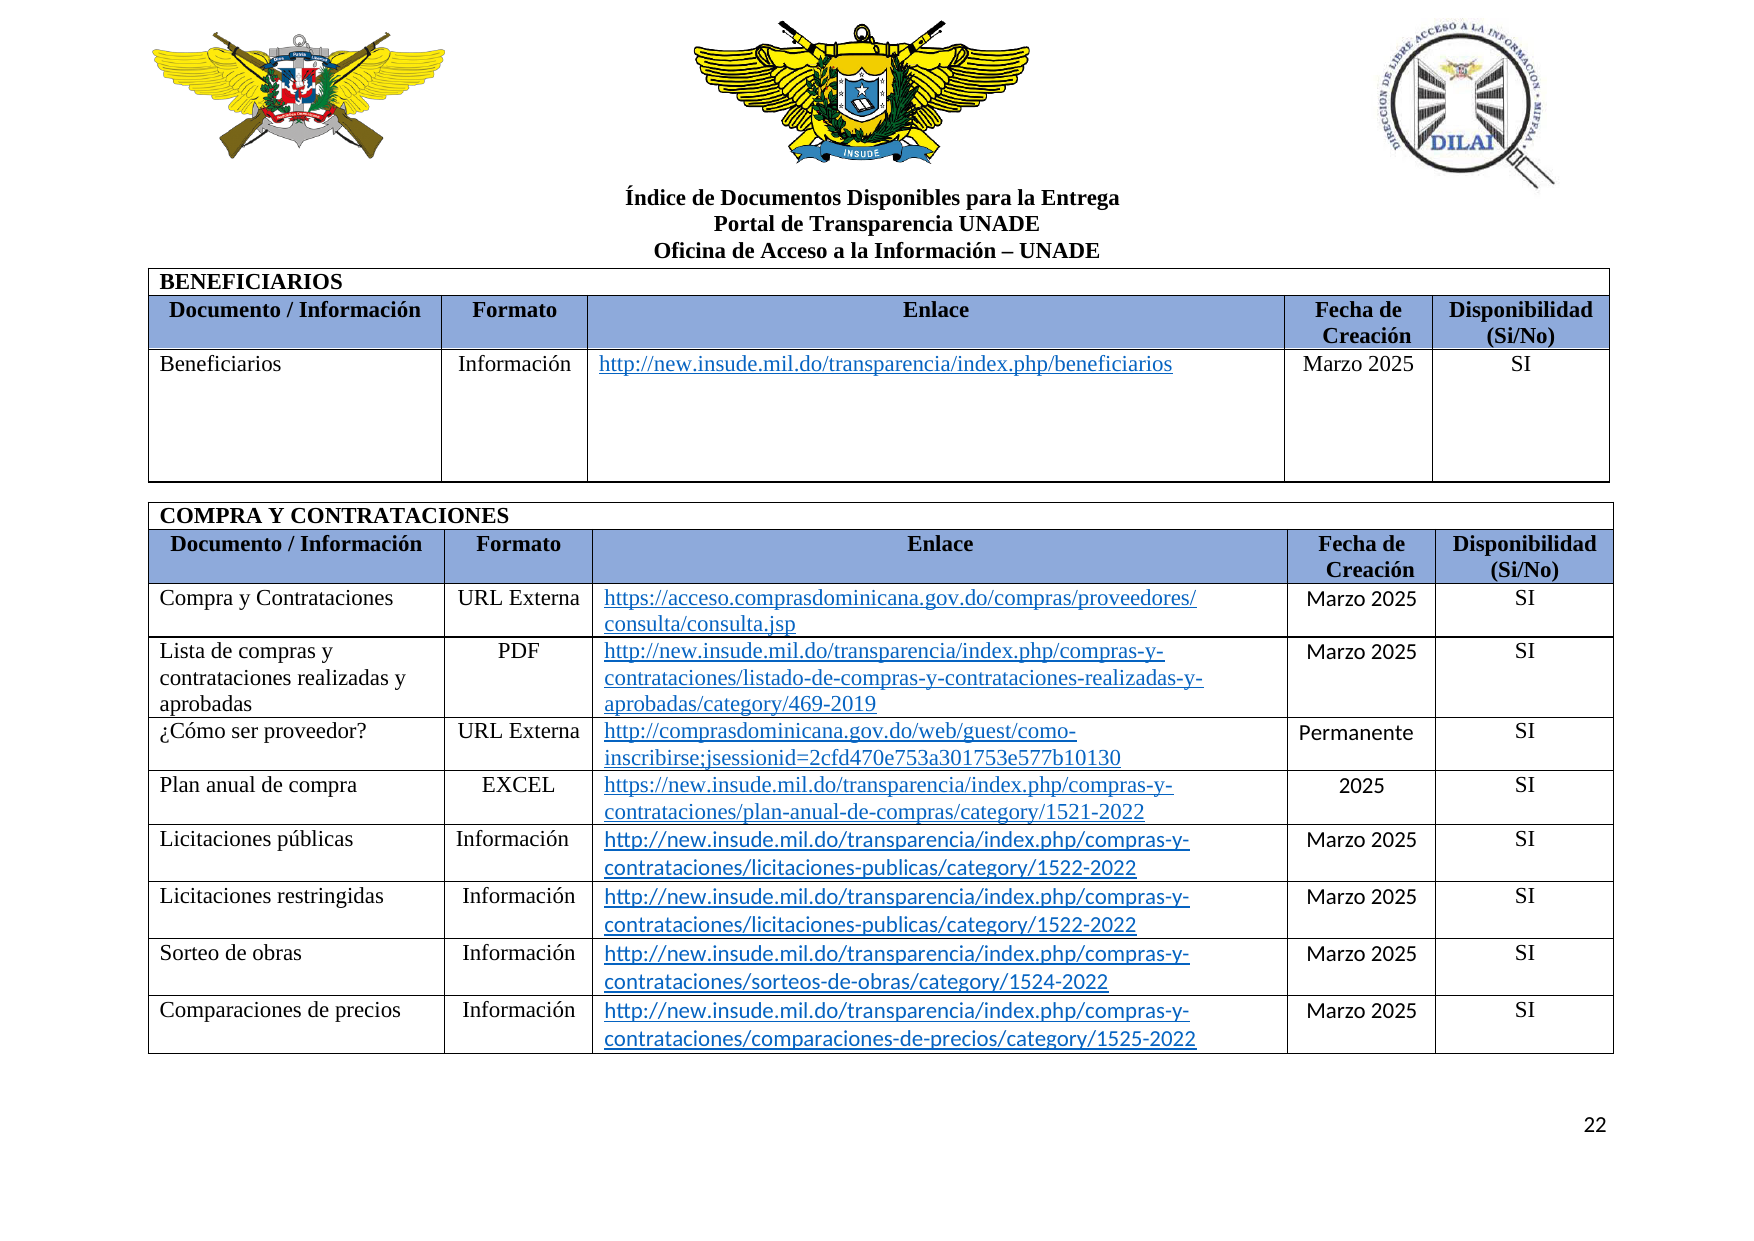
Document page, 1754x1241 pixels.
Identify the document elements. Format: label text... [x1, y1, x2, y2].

table_cell Comparaciones de precios [149, 996, 444, 1052]
table_cell http://new.insude.mil.do/transparencia/index.php/beneficiarios [588, 350, 1284, 481]
table_cell Licitaciones restringidas [149, 882, 444, 938]
table_cell http://new.insude.mil.do/transparencia/index.php/compras-y-contrataciones/licitaciones-publicas/category/1522-2022 [593, 825, 1287, 881]
table_cell Información [445, 996, 592, 1052]
table_cell http://new.insude.mil.do/transparencia/index.php/compras-y-contrataciones/listado-de-compras-y-contrataciones-realizadas-y-aprobadas/category/469-2019 [593, 638, 1287, 717]
table_cell http://new.insude.mil.do/transparencia/index.php/compras-y-contrataciones/comparaciones-de-precios/category/1525-2022 [593, 996, 1287, 1052]
table_cell SI [1436, 882, 1613, 938]
table_cell http://new.insude.mil.do/transparencia/index.php/compras-y-contrataciones/licitaciones-publicas/category/1522-2022 [593, 882, 1287, 938]
table_cell http://comprasdominicana.gov.do/web/guest/como-inscribirse;jsessionid=2cfd470e753a301753e577b10130 [593, 718, 1287, 770]
table_cell Información [445, 939, 592, 995]
table_cell Documento / Información [149, 296, 441, 348]
table_cell Información [445, 825, 592, 881]
table_cell 2025 [1288, 771, 1435, 824]
table_cell Beneficiarios [149, 350, 441, 481]
table_cell Sorteo de obras [149, 939, 444, 995]
table_cell Disponibilidad (Si/No) [1436, 530, 1613, 583]
table_cell SI [1436, 584, 1613, 636]
table_cell Marzo 2025 [1288, 825, 1435, 881]
table_cell SI [1436, 996, 1613, 1052]
table_cell PDF [445, 638, 592, 717]
table_cell Información [442, 350, 587, 481]
table_cell Permanente [1288, 718, 1435, 770]
table_cell SI [1436, 771, 1613, 824]
table_cell Compra y Contrataciones [149, 584, 444, 636]
table_cell Fecha de Creación [1285, 296, 1432, 348]
table_cell SI [1436, 638, 1613, 717]
table_cell http://new.insude.mil.do/transparencia/index.php/compras-y-contrataciones/sorteos-de-obras/category/1524-2022 [593, 939, 1287, 995]
table_cell URL Externa [445, 718, 592, 770]
table_cell Marzo 2025 [1288, 584, 1435, 636]
table_cell Marzo 2025 [1288, 996, 1435, 1052]
table_cell Fecha de Creación [1288, 530, 1435, 583]
picture [132, 20, 466, 165]
picture [693, 20, 1030, 164]
table_cell SI [1436, 939, 1613, 995]
table_cell ¿Cómo ser proveedor? [149, 718, 444, 770]
table_cell Enlace [588, 296, 1284, 348]
table_cell Plan anual de compra [149, 771, 444, 824]
table_cell Marzo 2025 [1288, 939, 1435, 995]
table_cell BENEFICIARIOS [149, 269, 1609, 295]
table_cell Licitaciones públicas [149, 825, 444, 881]
table_cell EXCEL [445, 771, 592, 824]
table_cell Marzo 2025 [1288, 638, 1435, 717]
table_header COMPRA Y CONTRATACIONES [149, 503, 1613, 529]
table_cell Marzo 2025 [1285, 350, 1432, 481]
table_cell Marzo 2025 [1288, 882, 1435, 938]
table_cell URL Externa [445, 584, 592, 636]
table_cell Formato [445, 530, 592, 583]
table_cell Enlace [593, 530, 1287, 583]
table_cell https://acceso.comprasdominicana.gov.do/compras/proveedores/consulta/consulta.jsp [593, 584, 1287, 636]
picture [1358, 0, 1570, 202]
table_cell Formato [442, 296, 587, 348]
table_cell Disponibilidad (Si/No) [1433, 296, 1609, 348]
table_cell SI [1436, 718, 1613, 770]
table_cell https://new.insude.mil.do/transparencia/index.php/compras-y-contrataciones/plan-anual-de-compras/category/1521-2022 [593, 771, 1287, 824]
table_cell SI [1433, 350, 1609, 481]
table_cell Documento / Información [149, 530, 444, 583]
table_cell Lista de compras y contrataciones realizadas y aprobadas [149, 638, 444, 717]
table_cell Información [445, 882, 592, 938]
table_cell SI [1436, 825, 1613, 881]
